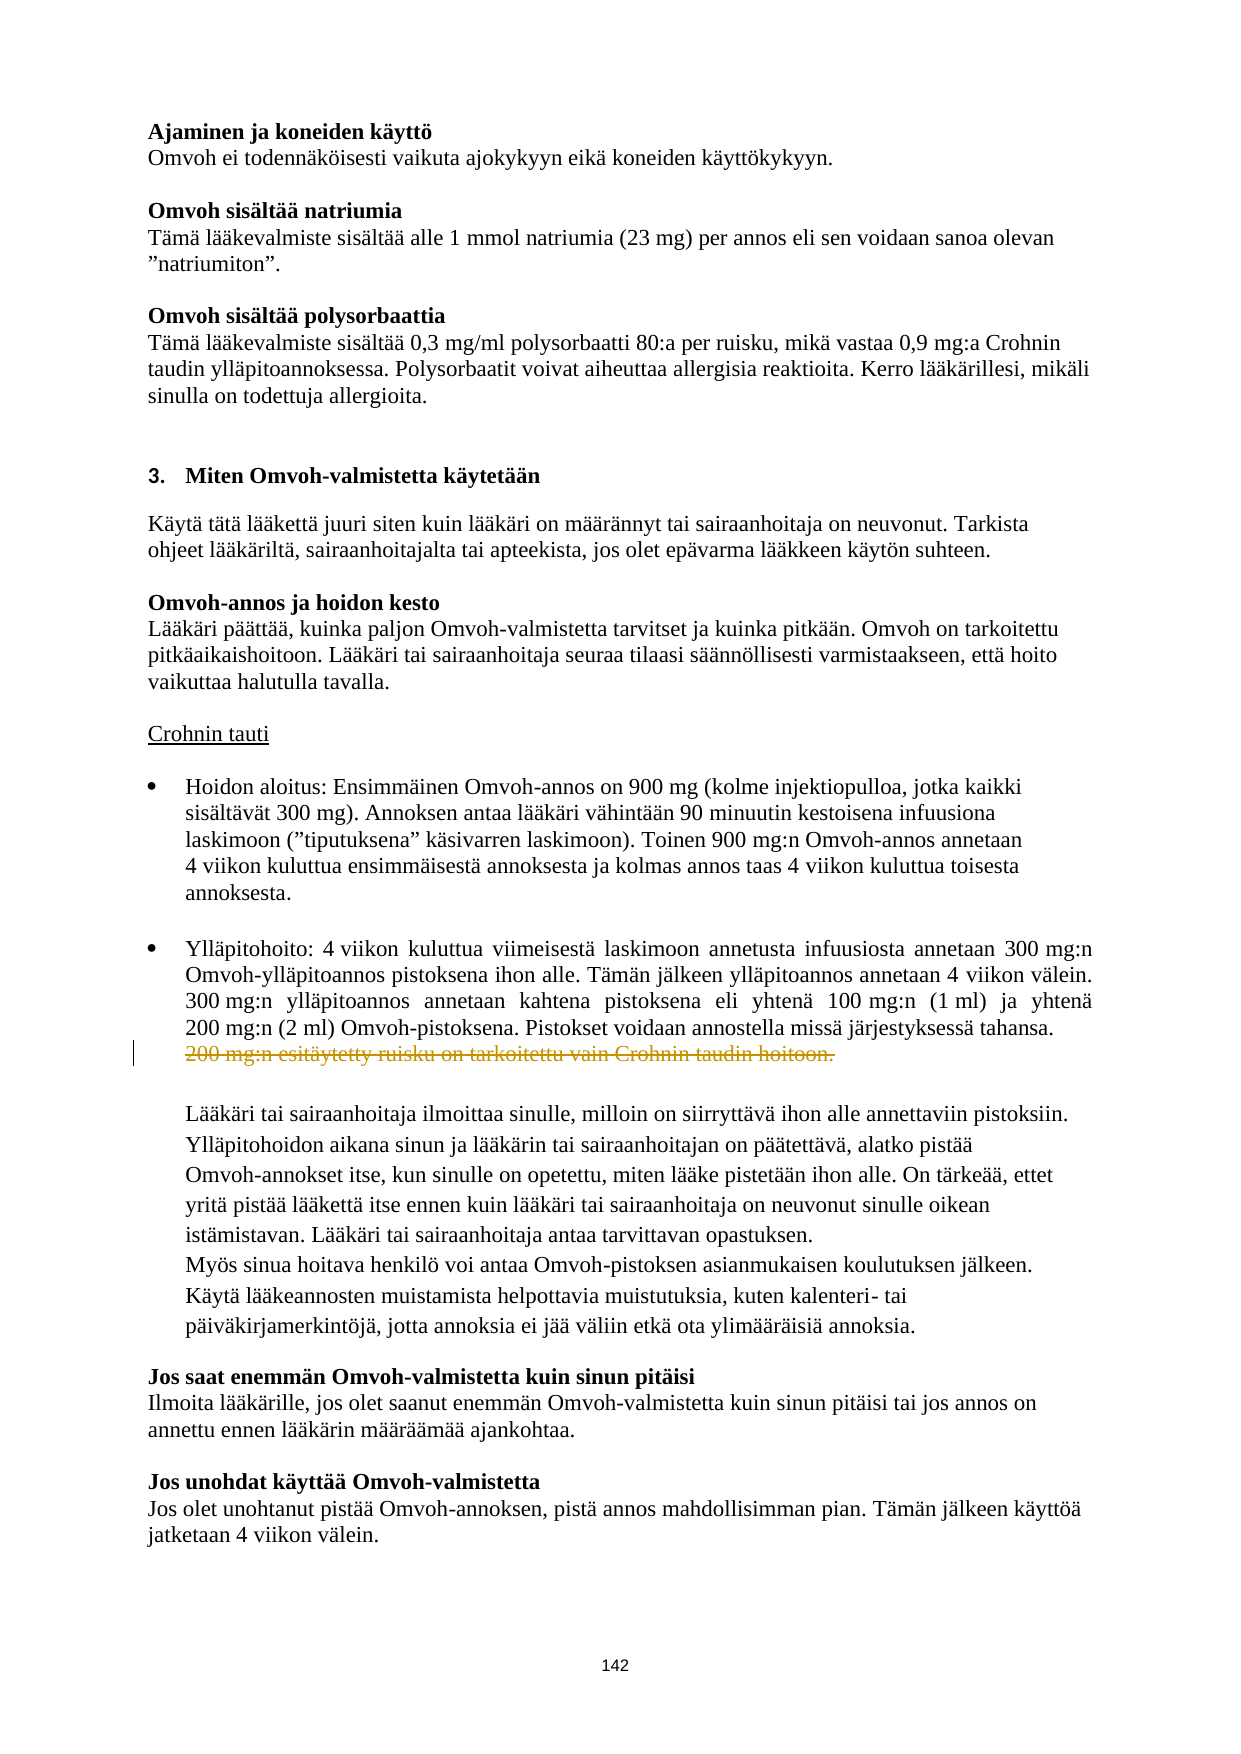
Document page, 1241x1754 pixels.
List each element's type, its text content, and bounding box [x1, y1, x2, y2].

list Jos saat enemmän Omvoh-valmistetta kuin sinun pitäisi [148, 1363, 1093, 1389]
text Omvoh ei todennäköisesti vaikuta ajokykyyn eikä koneiden käyttökykyyn. [148, 144, 1094, 171]
list Jos unohdat käyttää Omvoh-valmistetta [148, 1468, 1093, 1495]
list Myös sinua hoitava henkilö voi antaa Omvoh-pistoksen asianmukaisen koulutuksen jälkeen. [185, 1251, 1092, 1278]
text Ilmoita lääkärille, jos olet saanut enemmän Omvoh-valmistetta kuin sinun pitäisi tai jos annos on annettu ennen lääkärin määräämää ajankohtaa. [148, 1389, 1094, 1442]
list Lääkäri tai sairaanhoitaja ilmoittaa sinulle, milloin on siirryttävä ihon alle annettaviin pistoksiin. [185, 1100, 1092, 1127]
list Käytä lääkeannosten muistamista helpottavia muistutuksia, kuten kalenteri- tai päiväkirjamerkintöjä, jotta annoksia ei jää väliin etkä ota ylimääräisiä annoksia. [185, 1282, 1092, 1338]
list Crohnin tauti [148, 720, 1093, 747]
list Ajaminen ja koneiden käyttö [148, 118, 1093, 144]
text Omvoh sisältää natriumia [148, 197, 1092, 223]
text Jos olet unohtanut pistää Omvoh-annoksen, pistä annos mahdollisimman pian. Tämän jälkeen käyttöä jatketaan 4 viikon välein. [148, 1495, 1094, 1547]
list Miten Omvoh-valmistetta käytetään [148, 461, 1093, 489]
text Lääkäri päättää, kuinka paljon Omvoh-valmistetta tarvitset ja kuinka pitkään. Omvoh on tarkoitettu pitkäaikaishoitoon. Lääkäri tai sairaanhoitaja seuraa tilaasi säännöllisesti varmistaakseen, että hoito vaikuttaa halutulla tavalla. [148, 615, 1094, 694]
text Tämä lääkevalmiste sisältää alle 1 mmol natriumia (23 mg) per annos eli sen voidaan sanoa olevan ”natriumiton”. [148, 223, 1092, 276]
list Hoidon aloitus: Ensimmäinen Omvoh-annos on 900 mg (kolme injektiopulloa, jotka kaikki sisältävät 300 mg). Annoksen antaa lääkäri vähintään 90 minuutin kestoisena infuusiona laskimoon (”tiputuksena” käsivarren laskimoon). Toinen 900 mg:n Omvoh-annos annetaan 4 viikon kuluttua ensimmäisestä annoksesta ja kolmas annos taas 4 viikon kuluttua toisesta annoksesta. [148, 773, 1092, 907]
text Omvoh sisältää polysorbaattia [148, 303, 1092, 329]
list Ylläpitohoito: 4 viikon kuluttua viimeisestä laskimoon annetusta infuusiosta annetaan 300 mg:n Omvoh-ylläpitoannos pistoksena ihon alle. Tämän jälkeen ylläpitoannos annetaan 4 viikon välein. 300 mg:n ylläpitoannos annetaan kahtena pistoksena eli yhtenä 100 mg:n (1 ml) ja yhtenä 200 mg:n (2 ml) Omvoh-pistoksena. Pistokset voidaan annostella missä järjestyksessä tahansa. [148, 934, 1092, 1040]
text Käytä tätä lääkettä juuri siten kuin lääkäri on määrännyt tai sairaanhoitaja on neuvonut. Tarkista ohjeet lääkäriltä, sairaanhoitajalta tai apteekista, jos olet epävarma lääkkeen käytön suhteen. [148, 509, 1062, 562]
list Tämä lääkevalmiste sisältää 0,3 mg/ml polysorbaatti 80:a per ruisku, mikä vastaa 0,9 mg:a Crohnin taudin ylläpitoannoksessa. Polysorbaatit voivat aiheuttaa allergisia reaktioita. Kerro lääkärillesi, mikäli sinulla on todettuja allergioita. [148, 329, 1093, 408]
text Omvoh-annos ja hoidon kesto [148, 589, 1094, 615]
list Ylläpitohoidon aikana sinun ja lääkärin tai sairaanhoitajan on päätettävä, alatko pistää Omvoh-annokset itse, kun sinulle on opetettu, miten lääke pistetään ihon alle. On tärkeää, ettet yritä pistää lääkettä itse ennen kuin lääkäri tai sairaanhoitaja on neuvonut sinulle oikean istämistavan. Lääkäri tai sairaanhoitaja antaa tarvittavan opastuksen. [185, 1131, 1092, 1248]
